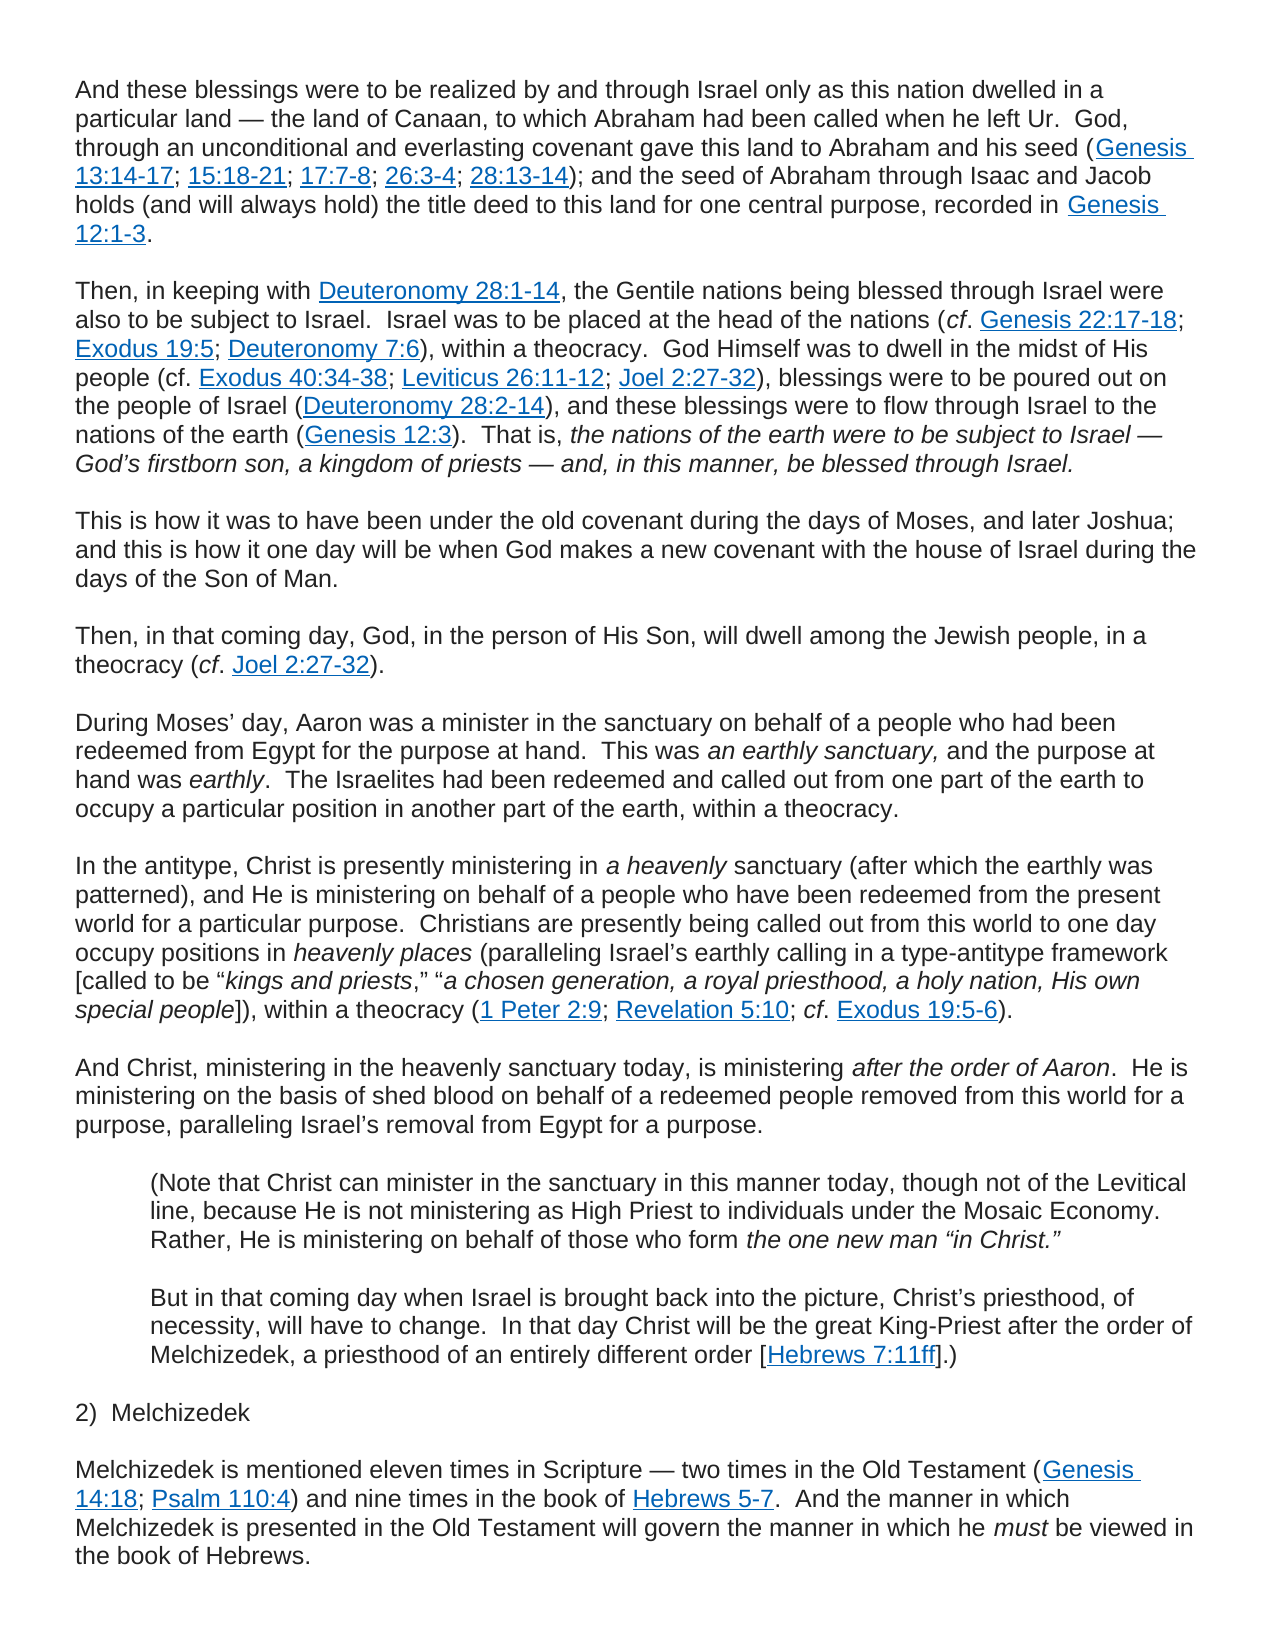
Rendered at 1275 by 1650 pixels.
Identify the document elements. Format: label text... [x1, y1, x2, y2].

text Then, in keeping with Deuteronomy 28:1-14, the Gentile nations being blessed through Israel were also to be subject to Israel. Israel was to be placed at the head of the nations (cf. Genesis 22:17-18; Exodus 19:5; Deuteronomy 7:6), within a theocracy. God Himself was to dwell in the midst of His people (cf. Exodus 40:34-38; Leviticus 26:11-12; Joel 2:27-32), blessings were to be poured out on the people of Israel (Deuteronomy 28:2-14), and these blessings were to flow through Israel to the nations of the earth (Genesis 12:3). That is, the nations of the earth were to be subject to Israel — God’s firstborn son, a kingdom of priests — and, in this manner, be blessed through Israel. [75, 276, 1200, 477]
text 2) Melchizedek [75, 1397, 1200, 1426]
text But in that coming day when Israel is brought back into the picture, Christ’s priesthood, of necessity, will have to change. In that day Christ will be the great King-Priest after the order of Melchizedek, a priesthood of an entirely different order [Hebrews 7:11ff].) [150, 1282, 1200, 1369]
text During Moses’ day, Aaron was a minister in the sanctuary on behalf of a people who had been redeemed from Egypt for the purpose at hand. This was an earthly sanctuary, and the purpose at hand was earthly. The Israelites had been redeemed and called out from one part of the earth to occupy a particular position in another part of the earth, within a theocracy. [75, 707, 1200, 822]
text And Christ, ministering in the heavenly sanctuary today, is ministering after the order of Aaron. He is ministering on the basis of shed blood on behalf of a redeemed people removed from this world for a purpose, paralleling Israel’s removal from Egypt for a purpose. [75, 1052, 1200, 1139]
text Then, in that coming day, God, in the person of His Son, will dwell among the Jewish people, in a theocracy (cf. Joel 2:27-32). [75, 621, 1200, 679]
text And these blessings were to be realized by and through Israel only as this nation dwelled in a particular land — the land of Canaan, to which Abraham had been called when he left Ur. God, through an unconditional and everlasting covenant gave this land to Abraham and his seed (Genesis 13:14-17; 15:18-21; 17:7-8; 26:3-4; 28:13-14); and the seed of Abraham through Isaac and Jacob holds (and will always hold) the title deed to this land for one central purpose, recorded in Genesis 12:1-3. [75, 75, 1200, 247]
text This is how it was to have been under the old covenant during the days of Moses, and later Joshua; and this is how it one day will be when God makes a new covenant with the house of Israel during the days of the Son of Man. [75, 506, 1200, 592]
text In the antitype, Christ is presently ministering in a heavenly sanctuary (after which the earthly was patterned), and He is ministering on behalf of a people who have been redeemed from the present world for a particular purpose. Christians are presently being called out from this world to one day occupy positions in heavenly places (paralleling Israel’s earthly calling in a type-antitype framework [called to be “kings and priests,” “a chosen generation, a royal priesthood, a holy nation, His own special people]), within a theocracy (1 Peter 2:9; Revelation 5:10; cf. Exodus 19:5-6). [75, 851, 1200, 1024]
text (Note that Christ can minister in the sanctuary in this manner today, though not of the Levitical line, because He is not ministering as High Priest to individuals under the Mosaic Economy. Rather, He is ministering on behalf of those who form the one new man “in Christ.” [150, 1167, 1200, 1254]
text Melchizedek is mentioned eleven times in Scripture — two times in the Old Testament (Genesis 14:18; Psalm 110:4) and nine times in the book of Hebrews 5-7. And the manner in which Melchizedek is presented in the Old Testament will govern the manner in which he must be viewed in the book of Hebrews. [75, 1455, 1200, 1570]
